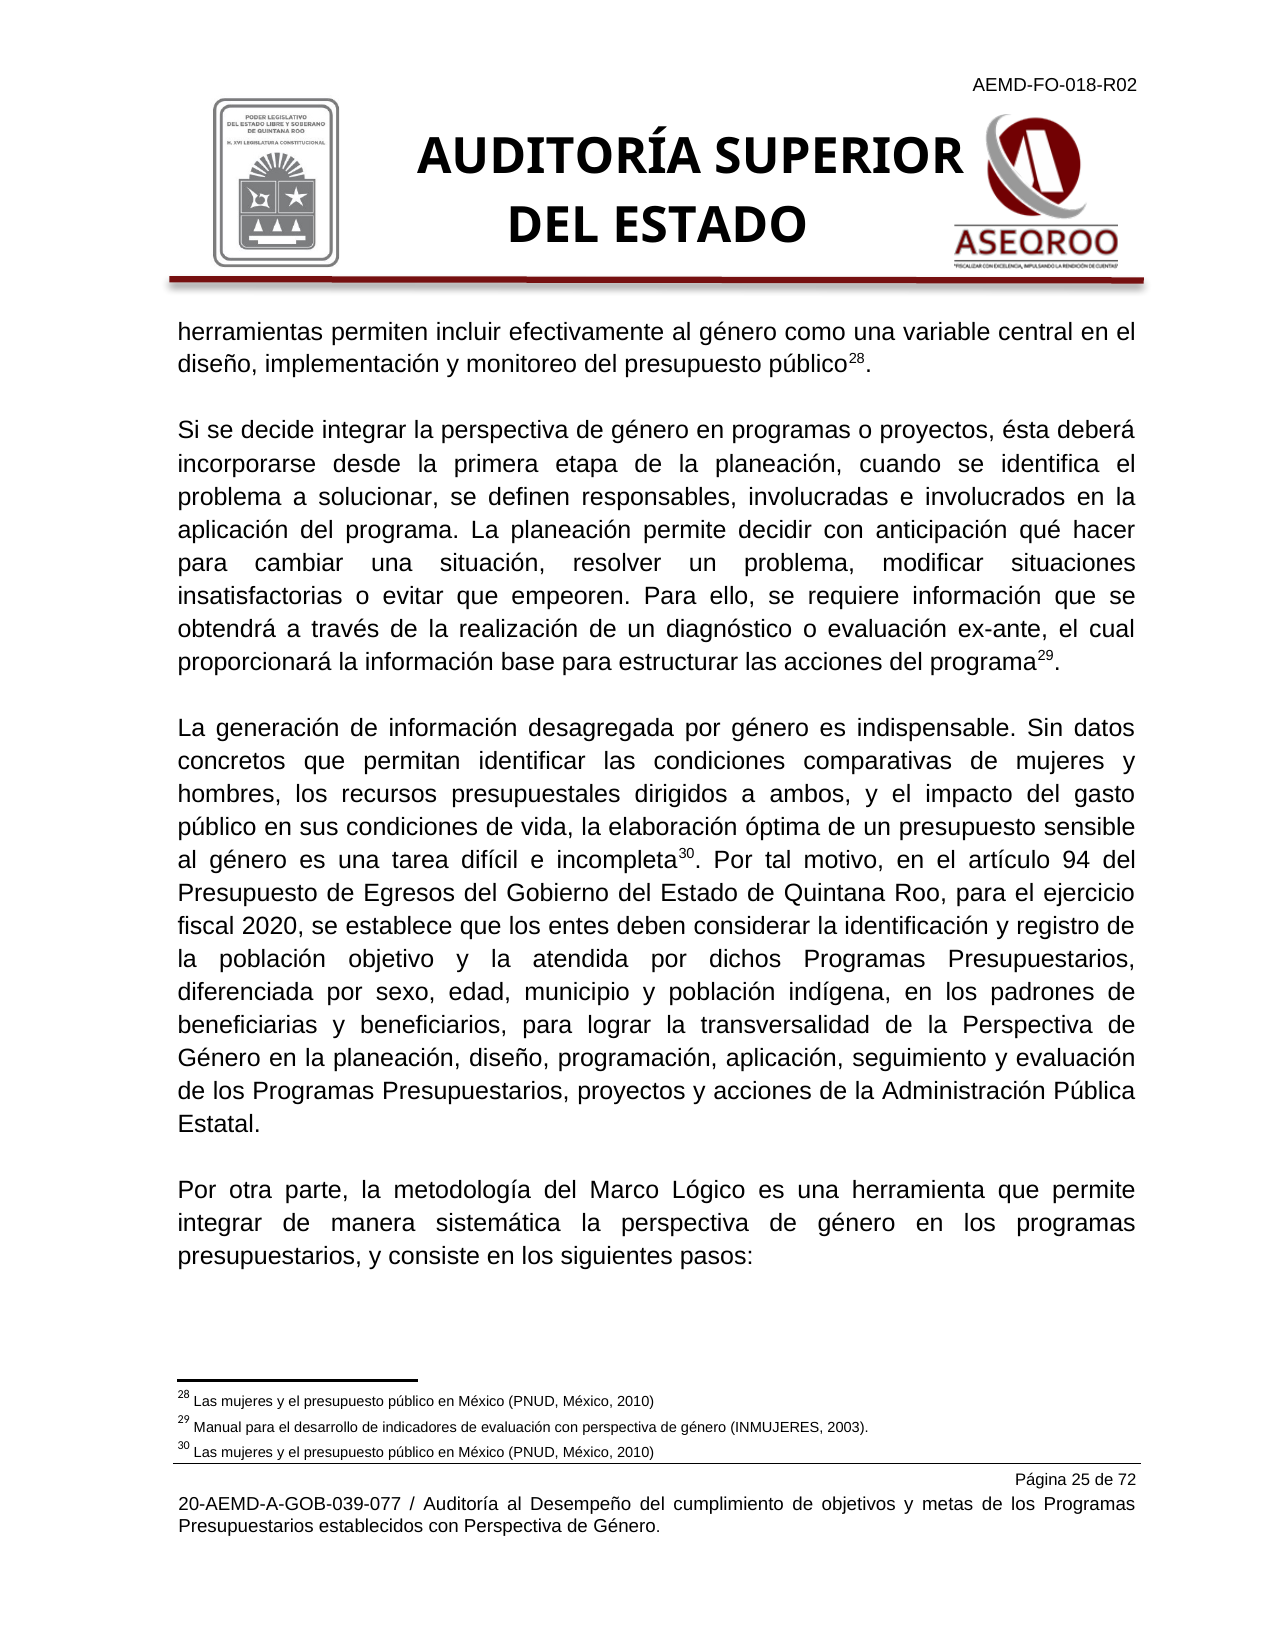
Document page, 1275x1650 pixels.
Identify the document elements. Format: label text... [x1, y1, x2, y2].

text Por otra parte, la metodología del Marco Lógico es una herramienta que permite integrar de manera sistemática la perspectiva de género en los programas presupuestarios, y consiste en los siguientes pasos: [177, 1175, 1137, 1270]
text La generación de información desagregada por género es indispensable. Sin datos concretos que permitan identificar las condiciones comparativas de mujeres y hombres, los recursos presupuestales dirigidos a ambos, y el impacto del gasto público en sus condiciones de vida, la elaboración óptima de un presupuesto sensible al género es una tarea difícil e incompleta. Por tal motivo, en el artículo 94 del Presupuesto de Egresos del Gobierno del Estado de Quintana Roo, para el ejercicio fiscal 2020, se establece que los entes deben considerar la identificación y registro de la población objetivo y la atendida por dichos Programas Presupuestarios, diferenciada por sexo, edad, municipio y población indígena, en los padrones de beneficiarias y beneficiarios, para lograr la transversalidad de la Perspectiva de Género en la planeación, diseño, programación, aplicación, seguimiento y evaluación de los Programas Presupuestarios, proyectos y acciones de la Administración Pública Estatal. [177, 713, 1137, 1138]
text Si se decide integrar la perspectiva de género en programas o proyectos, ésta deberá incorporarse desde la primera etapa de la planeación, cuando se identifica el problema a solucionar, se definen responsables, involucradas e involucrados en la aplicación del programa. La planeación permite decidir con anticipación qué hacer para cambiar una situación, resolver un problema, modificar situaciones insatisfactorias o evitar que empeoren. Para ello, se requiere información que se obtendrá a través de la realización de un diagnóstico o evaluación ex-ante, el cual proporcionará la información base para estructurar las acciones del programa. [177, 416, 1137, 675]
picture [210, 95, 340, 268]
picture [954, 114, 1118, 269]
